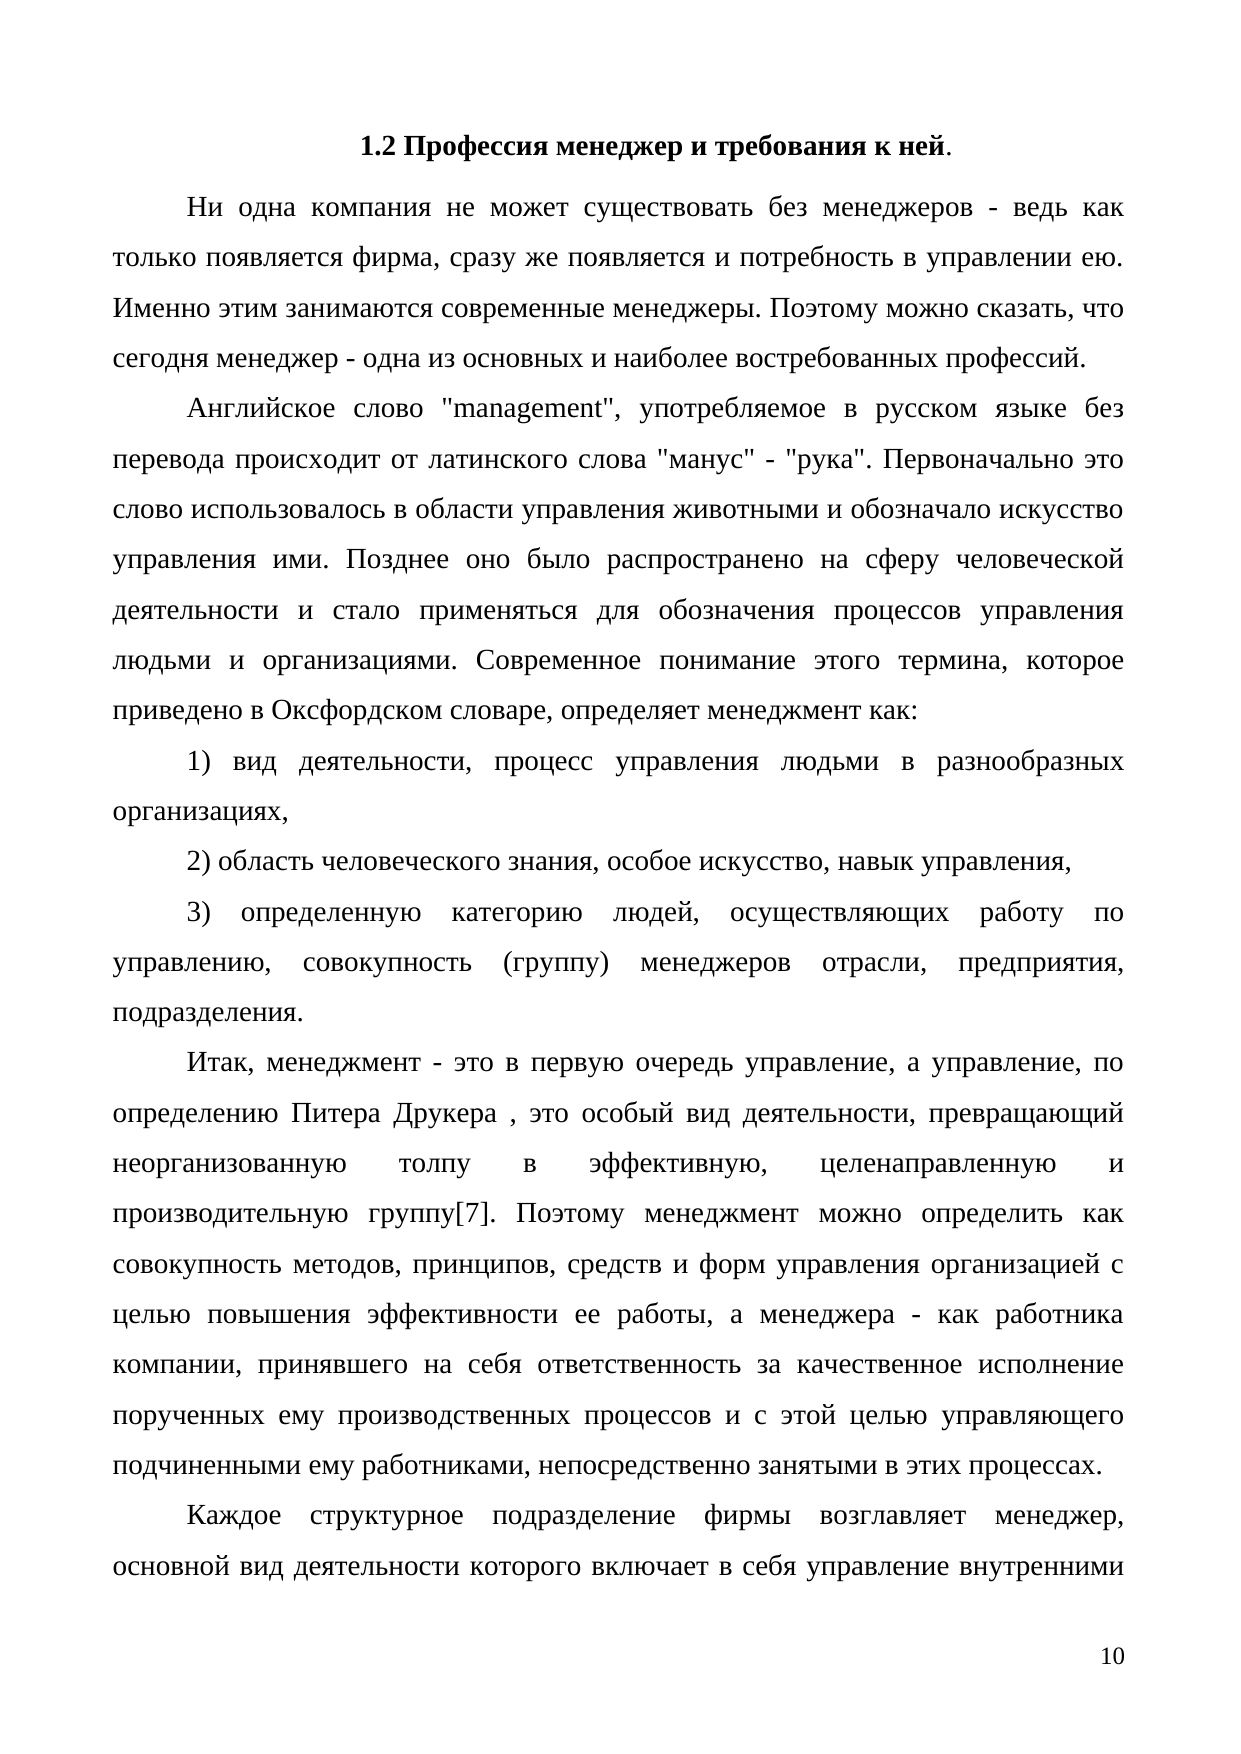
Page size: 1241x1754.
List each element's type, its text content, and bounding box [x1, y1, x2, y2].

text Итак, менеджмент - это в первую очередь управление, а управление, по определению Питера Друкера , это особый вид деятельности, превращающий неорганизованную толпу в эффективную, целенаправленную и производительную группу[7]. Поэтому менеджмент можно определить как совокупность методов, принципов, средств и форм управления организацией с целью повышения эффективности ее работы, а менеджера - как работника компании, принявшего на себя ответственность за качественное исполнение порученных ему производственных процессов и с этой целью управляющего подчиненными ему работниками, непосредственно занятыми в этих процессах. [112, 1044, 1125, 1481]
text Английское слово "management", употребляемое в русском языке без перевода происходит от латинского слова "манус" - "рука". Первоначально это слово использовалось в области управления животными и обозначало искусство управления ими. Позднее оно было распространено на сферу человеческой деятельности и стало применяться для обозначения процессов управления людьми и организациями. Современное понимание этого термина, которое приведено в Оксфордском словаре, определяет менеджмент как: [112, 391, 1125, 726]
text 1.2 Профессия менеджер и требования к ней. [112, 128, 1126, 162]
text Ни одна компания не может существовать без менеджеров - ведь как только появляется фирма, сразу же появляется и потребность в управлении ею. Именно этим занимаются современные менеджеры. Поэтому можно сказать, что сегодня менеджер - одна из основных и наиболее востребованных профессий. [112, 189, 1125, 374]
text 1) вид деятельности, процесс управления людьми в разнообразных организациях, [112, 743, 1125, 827]
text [112, 1497, 1125, 1581]
text 3) определенную категорию людей, осуществляющих работу по управлению, совокупность (группу) менеджеров отрасли, предприятия, подразделения. [112, 894, 1125, 1028]
text 2) область человеческого знания, особое искусство, навык управления, [112, 843, 1125, 877]
